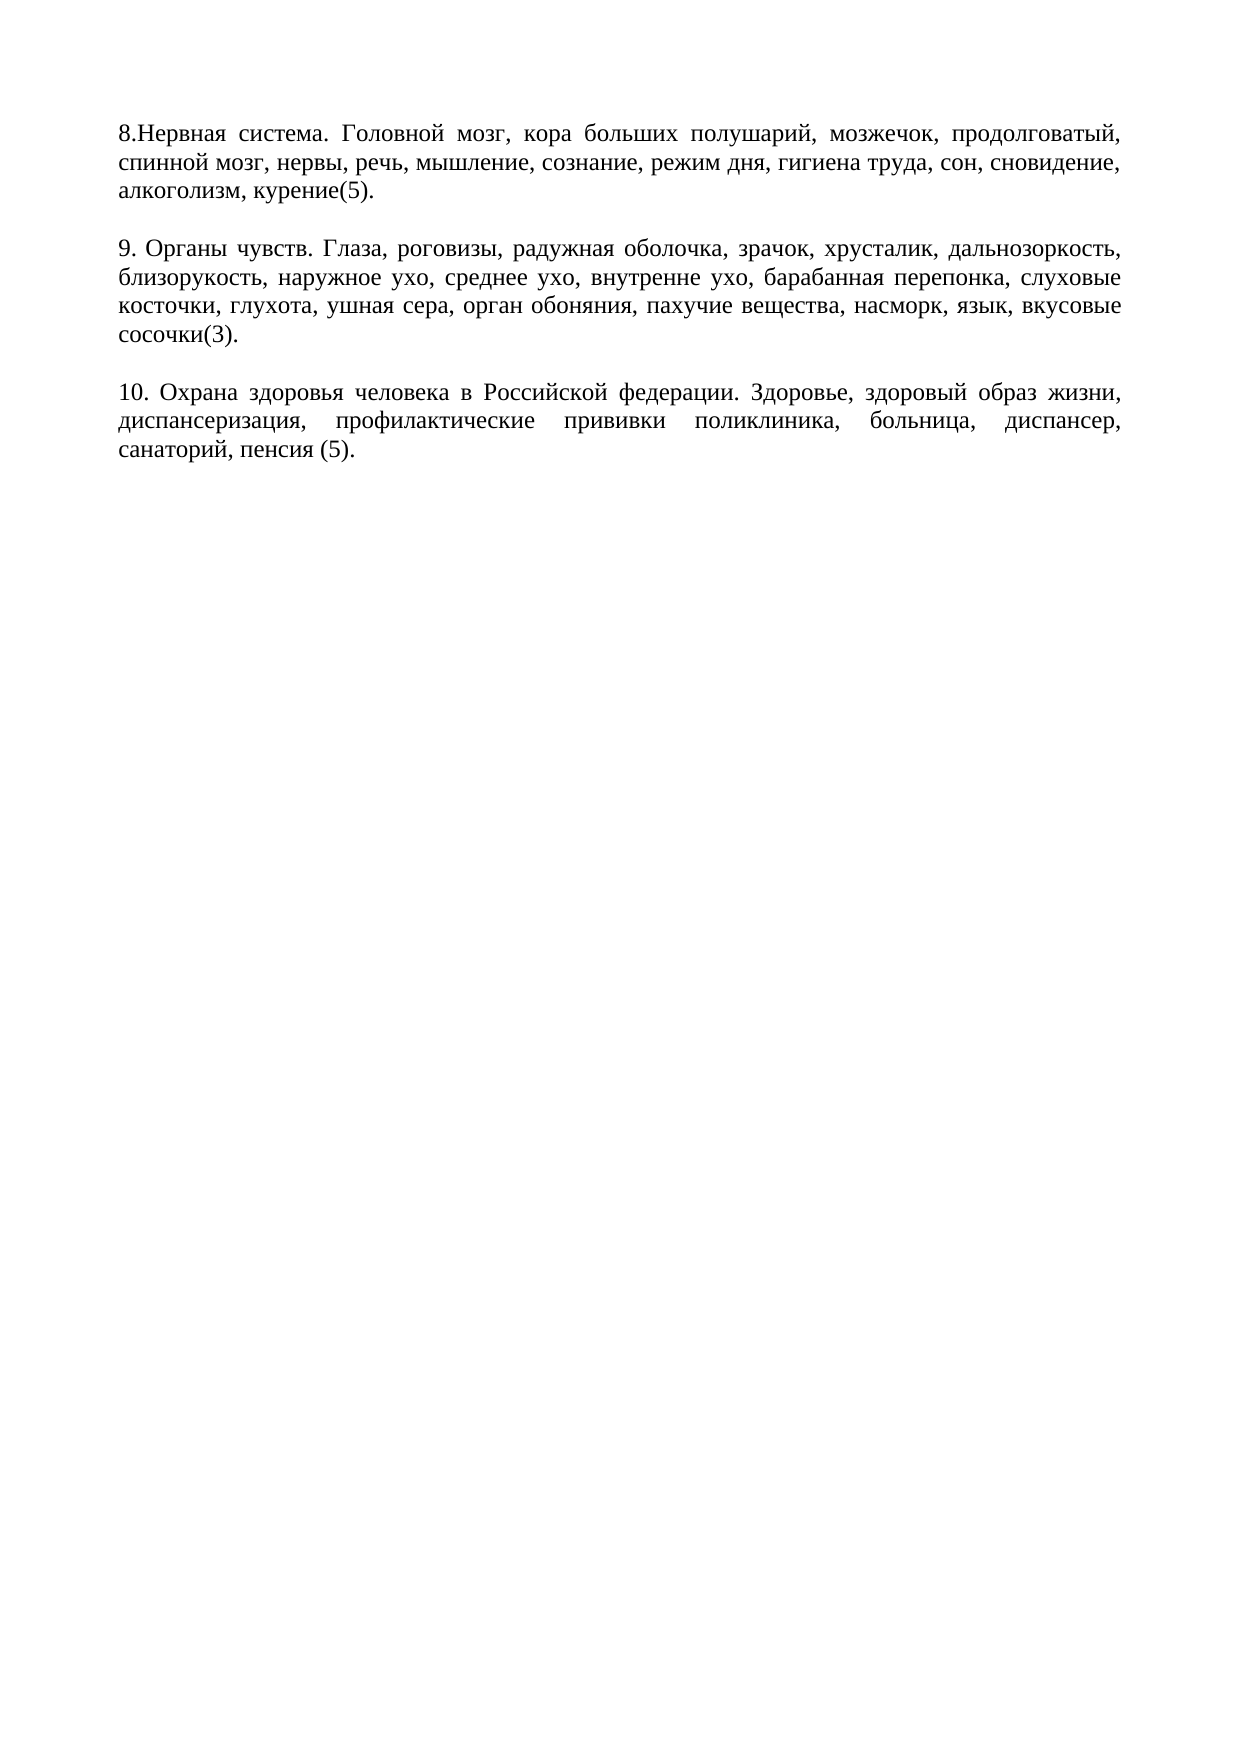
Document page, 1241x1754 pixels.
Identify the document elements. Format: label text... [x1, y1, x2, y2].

text 10. Охрана здоровья человека в Российской федерации. Здоровье, здоровый образ жизни, диспансеризация, профилактические прививки поликлиника, больница, диспансер, санаторий, пенсия (5). [118, 377, 1122, 463]
text 8.Нервная система. Головной мозг, кора больших полушарий, мозжечок, продолговатый, спинной мозг, нервы, речь, мышление, сознание, режим дня, гигиена труда, сон, сновидение, алкоголизм, курение(5). [118, 118, 1122, 204]
text 9. Органы чувств. Глаза, роговизы, радужная оболочка, зрачок, хрусталик, дальнозоркость, близорукость, наружное ухо, среднее ухо, внутренне ухо, барабанная перепонка, слуховые косточки, глухота, ушная сера, орган обоняния, пахучие вещества, насморк, язык, вкусовые сосочки(3). [118, 233, 1122, 348]
